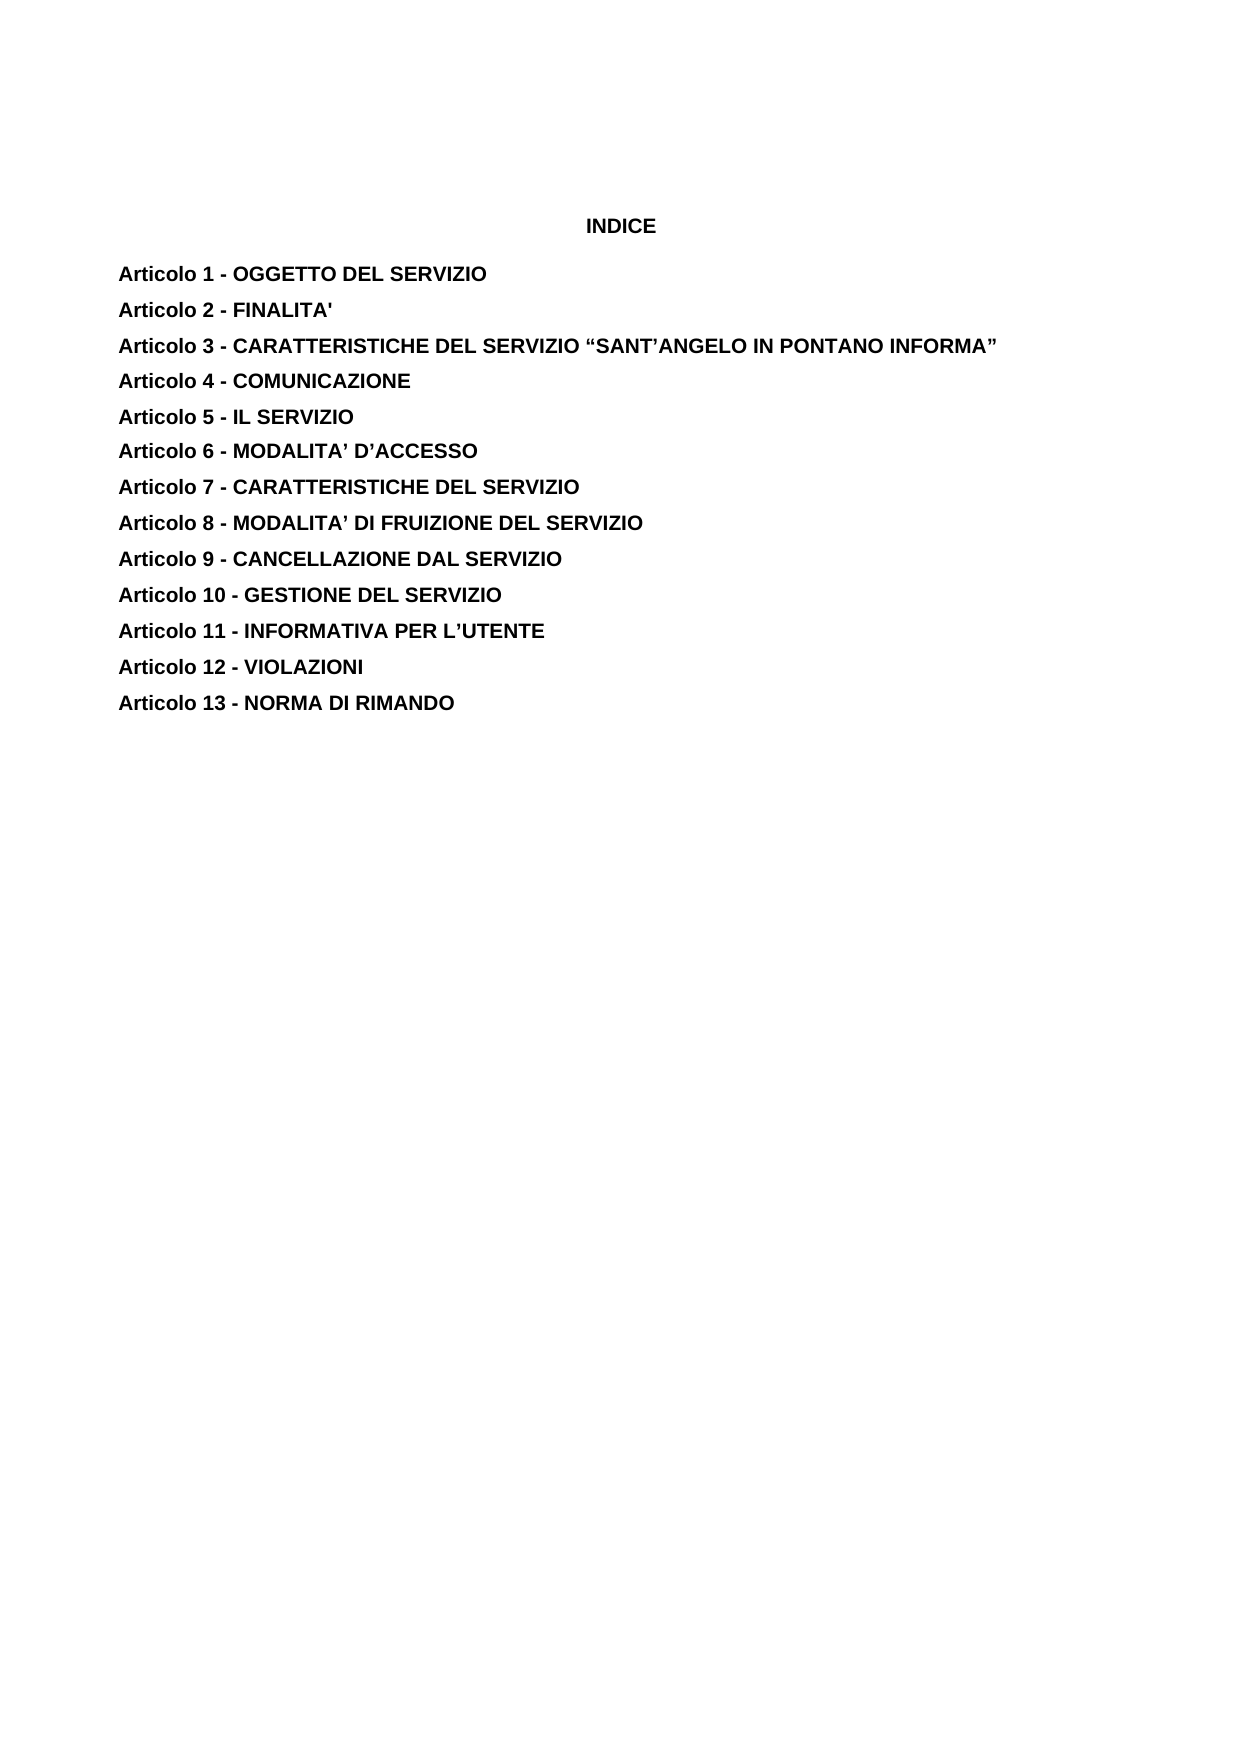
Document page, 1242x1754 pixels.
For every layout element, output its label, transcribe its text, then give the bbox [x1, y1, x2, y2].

text Articolo 6 - MODALITA’ D’ACCESSO [118, 441, 1067, 463]
text Articolo 1 - OGGETTO DEL SERVIZIO Articolo 2 - FINALITA' [118, 262, 493, 321]
text Articolo 7 - CARATTERISTICHE DEL SERVIZIO Articolo 8 - MODALITA’ DI FRUIZIONE DEL SERVIZIO Articolo 9 - CANCELLAZIONE DAL SERVIZIO [118, 474, 649, 570]
text Articolo 10 - GESTIONE DEL SERVIZIO Articolo 11 - INFORMATIVA PER L’UTENTE Articolo 12 - VIOLAZIONI [118, 583, 551, 678]
text Articolo 13 - NORMA DI RIMANDO [118, 691, 1067, 715]
text INDICE [581, 213, 661, 237]
text Articolo 4 - COMUNICAZIONE Articolo 5 - IL SERVIZIO [118, 369, 417, 429]
text Articolo 3 - CARATTERISTICHE DEL SERVIZIO “SANT’ANGELO IN PONTANO INFORMA” [118, 334, 1067, 358]
